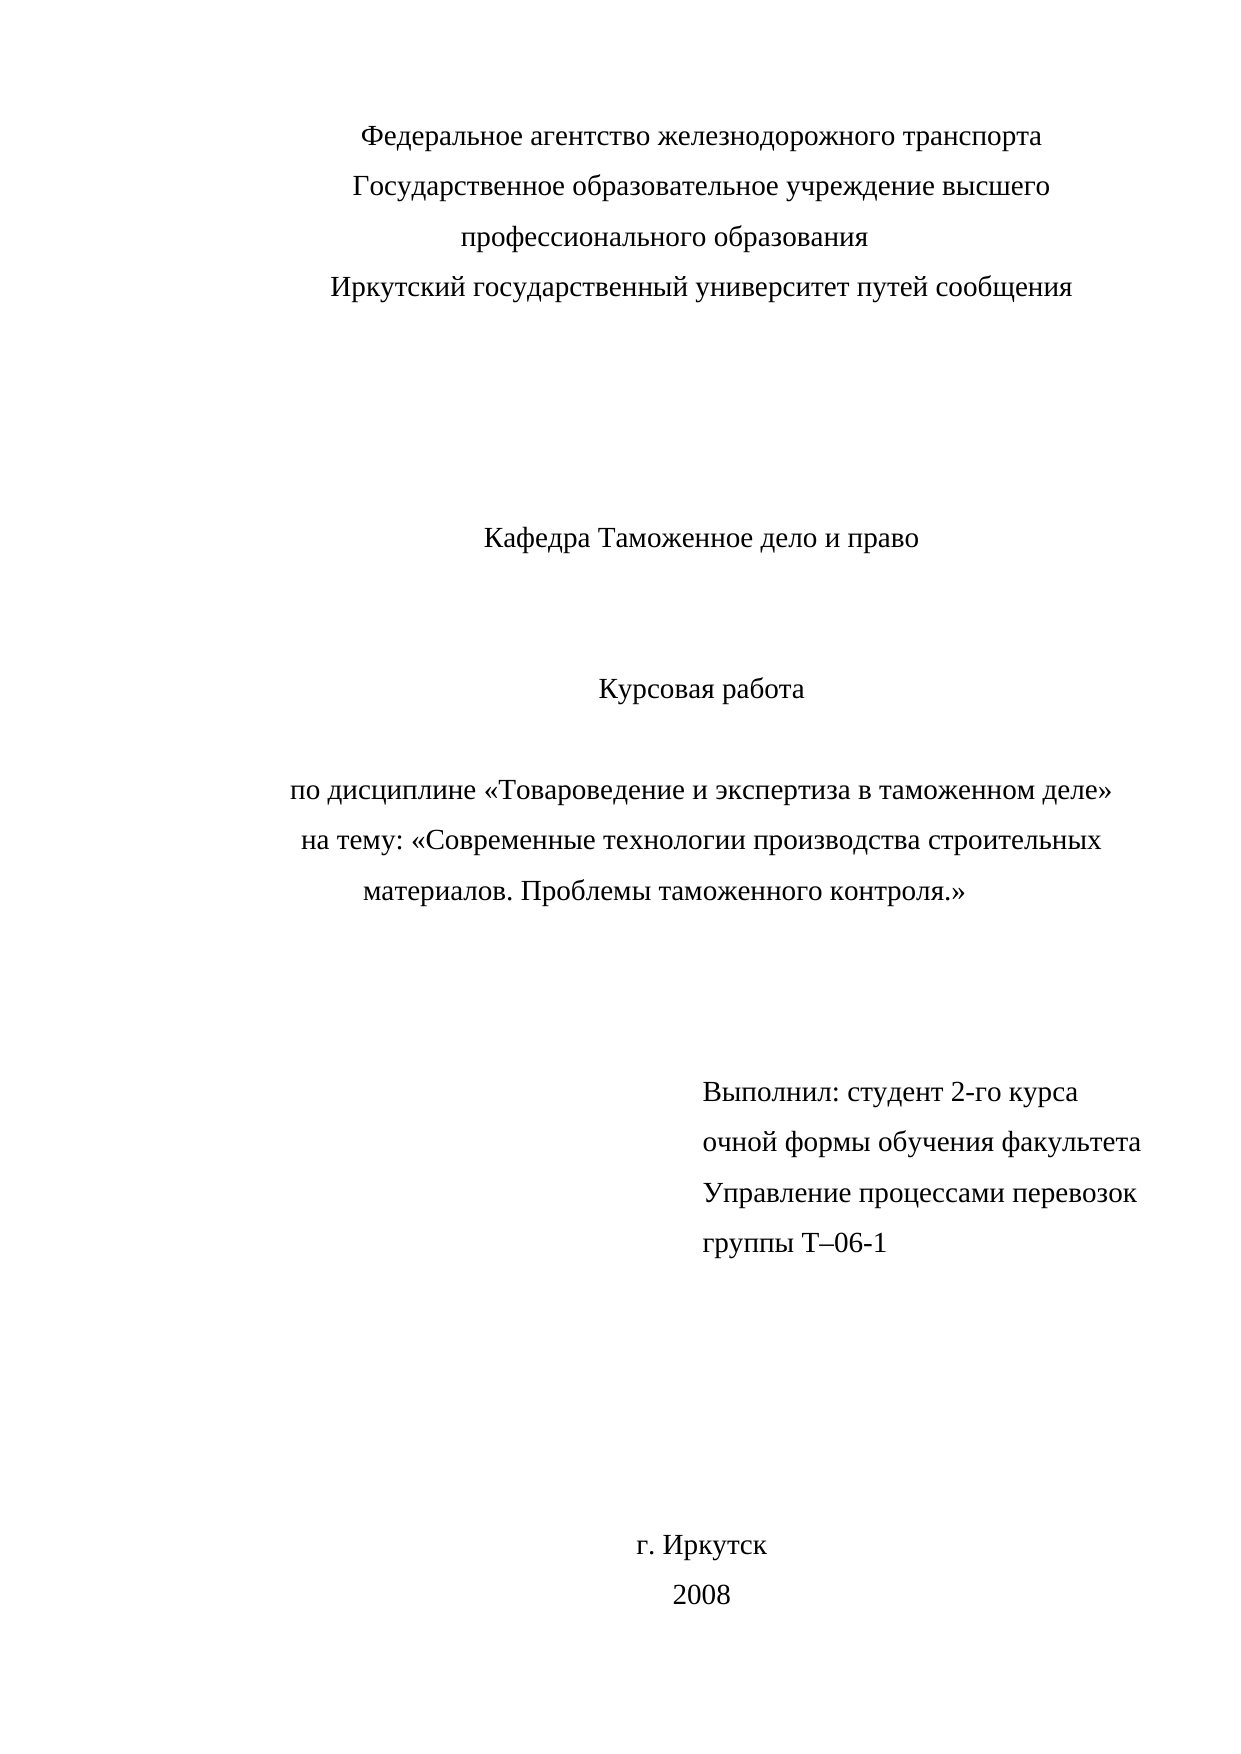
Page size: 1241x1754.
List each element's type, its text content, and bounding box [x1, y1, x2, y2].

text Иркутский государственный университет путей сообщения [177, 269, 1152, 303]
text Выполнил: студент 2-го курса [177, 1074, 1152, 1108]
text по дисциплине «Товароведение и экспертиза в таможенном деле» [177, 772, 1152, 806]
text г. Иркутск [177, 1527, 1152, 1560]
text Кафедра Таможенное дело и право [177, 521, 1152, 554]
text очной формы обучения факультета [177, 1124, 1152, 1158]
text 2008 [177, 1577, 1152, 1611]
text Государственное образовательное учреждение высшего профессионального образования [177, 168, 1152, 252]
text на тему: «Современные технологии производства строительных материалов. Проблемы таможенного контроля.» [177, 822, 1152, 906]
text Управление процессами перевозок [177, 1175, 1152, 1208]
text Курсовая работа [177, 672, 1152, 705]
text Федеральное агентство железнодорожного транспорта [177, 118, 1152, 152]
text группы Т–06-1 [177, 1225, 1152, 1258]
